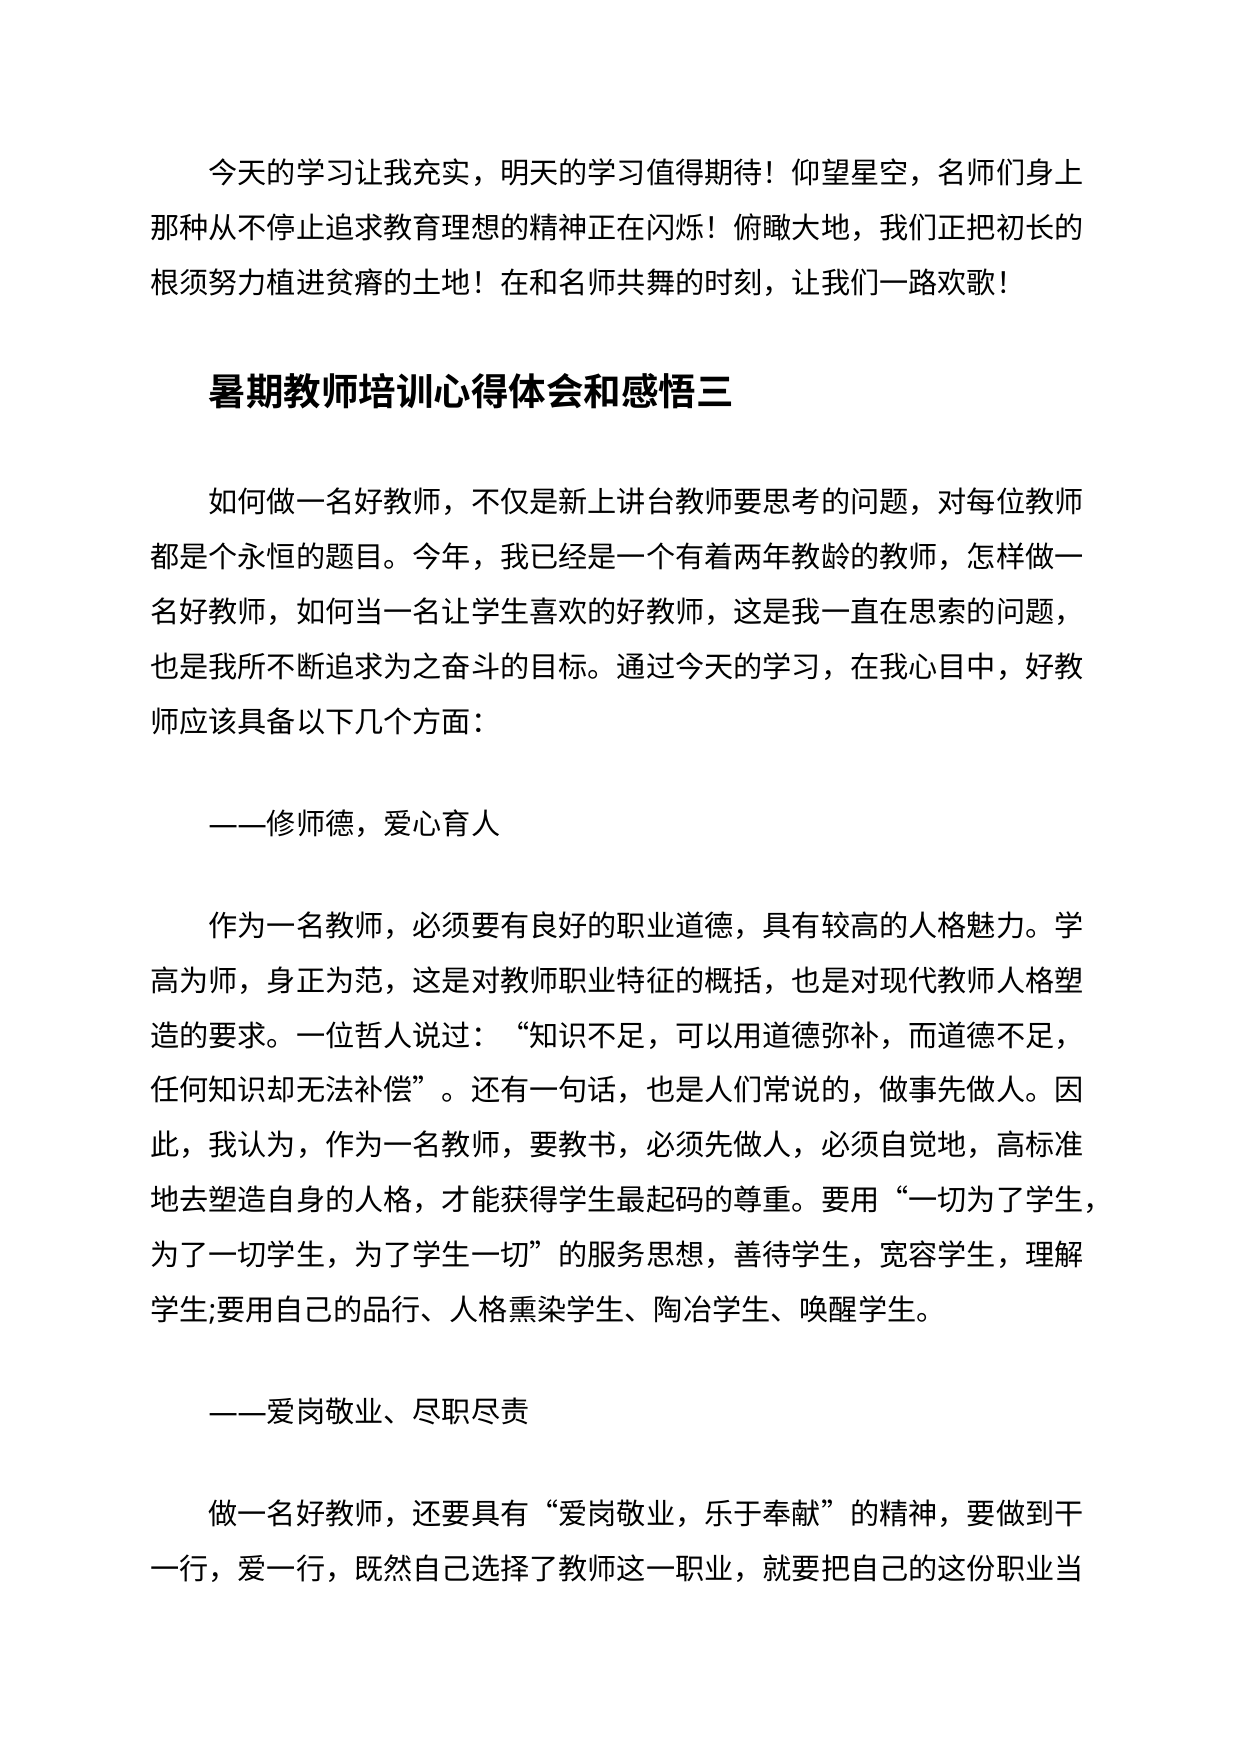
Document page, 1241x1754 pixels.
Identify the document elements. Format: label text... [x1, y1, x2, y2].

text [150, 1491, 1090, 1588]
text ——修师德，爱心育人 [150, 800, 1090, 843]
text ——爱岗敬业、尽职尽责 [150, 1388, 1090, 1431]
text 暑期教师培训心得体会和感悟三 [150, 362, 1090, 416]
text 今天的学习让我充实，明天的学习值得期待！仰望星空，名师们身上那种从不停止追求教育理想的精神正在闪烁！俯瞰大地，我们正把初长的根须努力植进贫瘠的土地！在和名师共舞的时刻，让我们一路欢歌！ [150, 150, 1090, 302]
text 如何做一名好教师，不仅是新上讲台教师要思考的问题，对每位教师都是个永恒的题目。今年，我已经是一个有着两年教龄的教师，怎样做一名好教师，如何当一名让学生喜欢的好教师，这是我一直在思索的问题，也是我所不断追求为之奋斗的目标。通过今天的学习，在我心目中，好教师应该具备以下几个方面： [150, 479, 1090, 741]
text 作为一名教师，必须要有良好的职业道德，具有较高的人格魅力。学高为师，身正为范，这是对教师职业特征的概括，也是对现代教师人格塑造的要求。一位哲人说过：“知识不足，可以用道德弥补，而道德不足，任何知识却无法补偿”。还有一句话，也是人们常说的，做事先做人。因此，我认为，作为一名教师，要教书，必须先做人，必须自觉地，高标准地去塑造自身的人格，才能获得学生最起码的尊重。要用“一切为了学生，为了一切学生，为了学生一切”的服务思想，善待学生，宽容学生，理解学生;要用自己的品行、人格熏染学生、陶冶学生、唤醒学生。 [150, 902, 1090, 1329]
